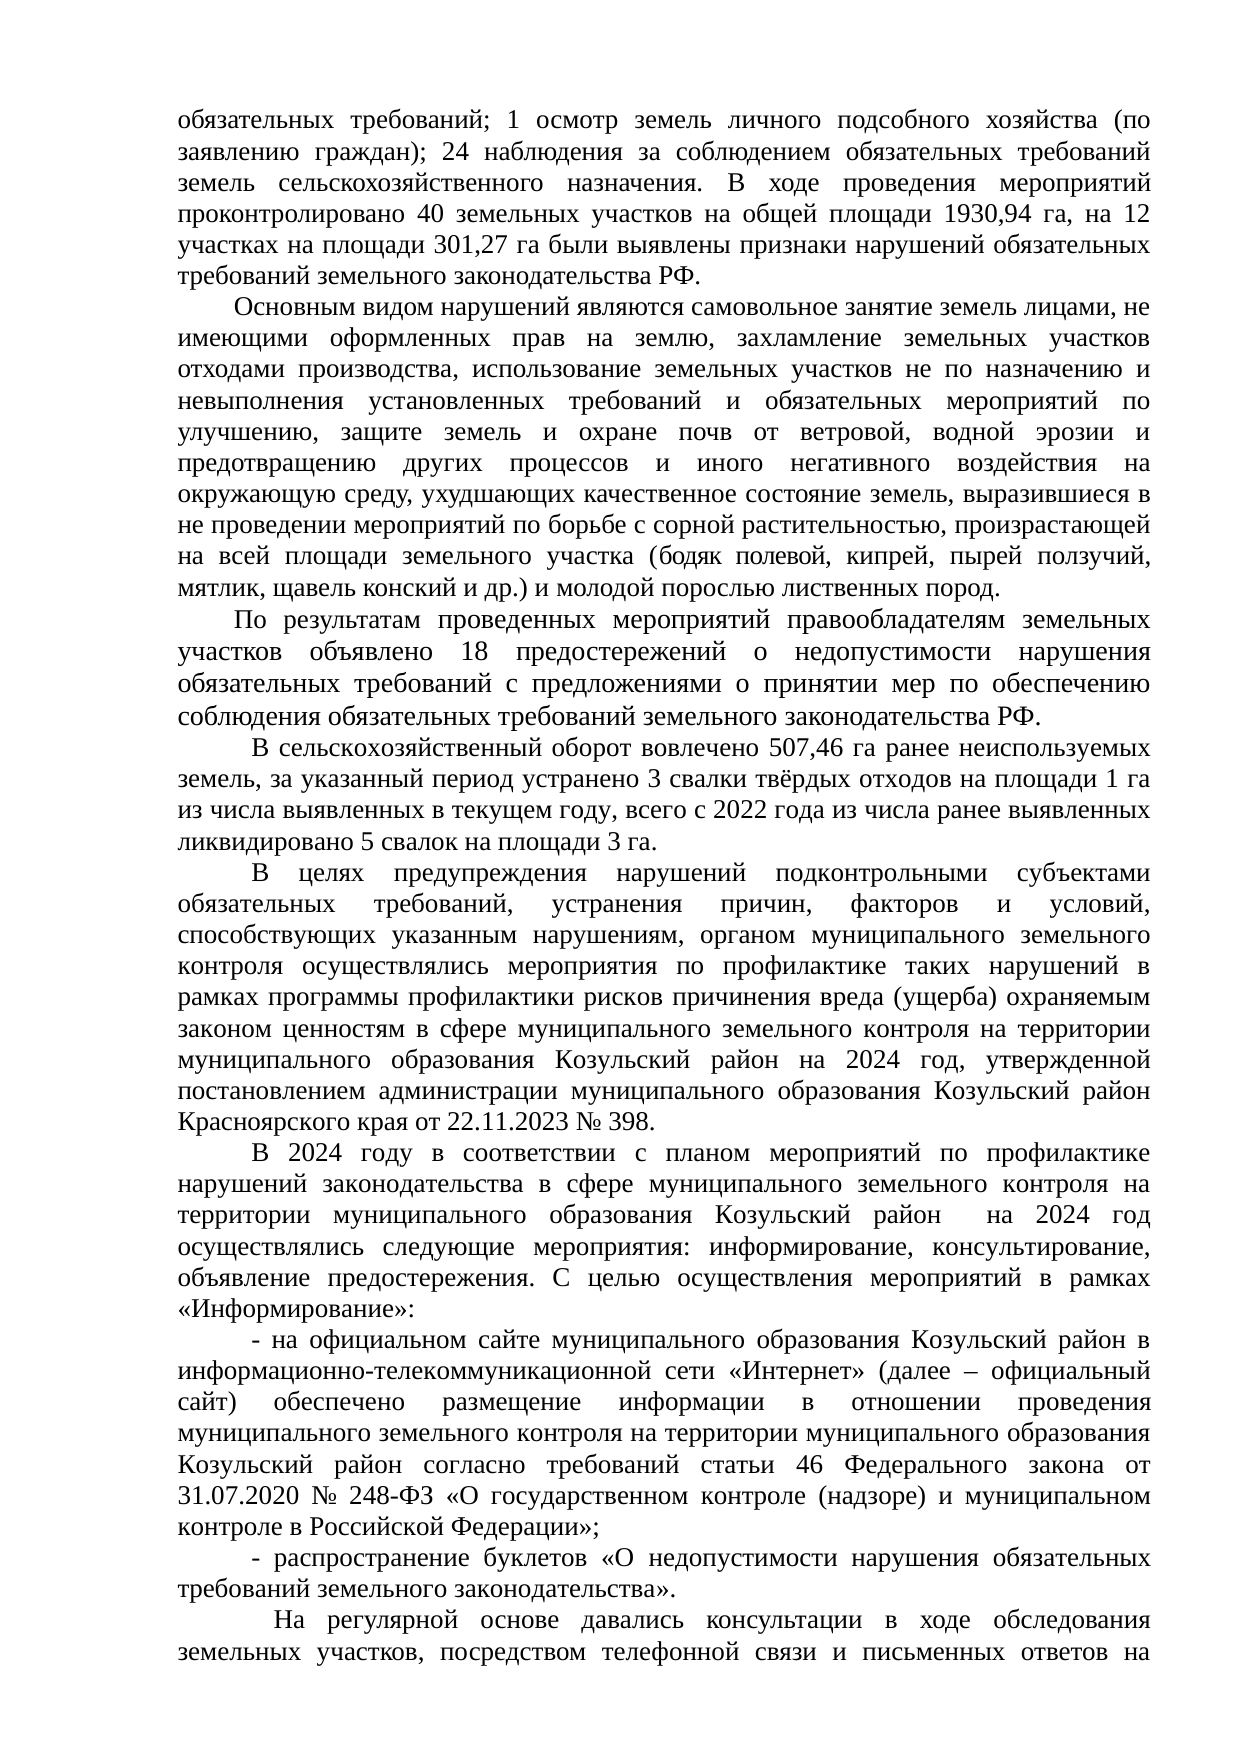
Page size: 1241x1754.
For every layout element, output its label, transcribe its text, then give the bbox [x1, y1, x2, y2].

text В сельскохозяйственный оборот вовлечено 507,46 га ранее неиспользуемых земель, за указанный период устранено 3 свалки твёрдых отходов на площади 1 га из числа выявленных в текущем году, всего с 2022 года из числа ранее выявленных ликвидировано 5 свалок на площади 3 га. [177, 731, 1152, 856]
text В 2024 году в соответствии с планом мероприятий по профилактике нарушений законодательства в сфере муниципального земельного контроля на территории муниципального образования Козульский район на 2024 год осуществлялись следующие мероприятия: информирование, консультирование, объявление предостережения. С целью осуществления мероприятий в рамках «Информирование»: [177, 1136, 1152, 1323]
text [177, 103, 1152, 290]
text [177, 1603, 1152, 1666]
text По результатам проведенных мероприятий правообладателям земельных участков объявлено 18 предостережений о недопустимости нарушения обязательных требований с предложениями о принятии мер по обеспечению соблюдения обязательных требований земельного законодательства РФ. [177, 602, 1152, 731]
text - распространение буклетов «О недопустимости нарушения обязательных требований земельного законодательства». [177, 1541, 1152, 1603]
text В целях предупреждения нарушений подконтрольными субъектами обязательных требований, устранения причин, факторов и условий, способствующих указанным нарушениям, органом муниципального земельного контроля осуществлялись мероприятия по профилактике таких нарушений в рамках программы профилактики рисков причинения вреда (ущерба) охраняемым законом ценностям в сфере муниципального земельного контроля на территории муниципального образования Козульский район на 2024 год, утвержденной постановлением администрации муниципального образования Козульский район Красноярского края от 22.11.2023 № 398. [177, 856, 1152, 1136]
text - на официальном сайте муниципального образования Козульский район в информационно-телекоммуникационной сети «Интернет» (далее – официальный сайт) обеспечено размещение информации в отношении проведения муниципального земельного контроля на территории муниципального образования Козульский район согласно требований статьи 46 Федерального закона от 31.07.2020 № 248-ФЗ «О государственном контроле (надзоре) и муниципальном контроле в Российской Федерации»; [177, 1323, 1152, 1541]
text Основным видом нарушений являются самовольное занятие земель лицами, не имеющими оформленных прав на землю, захламление земельных участков отходами производства, использование земельных участков не по назначению и невыполнения установленных требований и обязательных мероприятий по улучшению, защите земель и охране почв от ветровой, водной эрозии и предотвращению других процессов и иного негативного воздействия на окружающую среду, ухудшающих качественное состояние земель, выразившиеся в не проведении мероприятий по борьбе с сорной растительностью, произрастающей на всей площади земельного участка (бодяк полевой, кипрей, пырей ползучий, мятлик, щавель конский и др.) и молодой порослью лиственных пород. [177, 290, 1152, 602]
